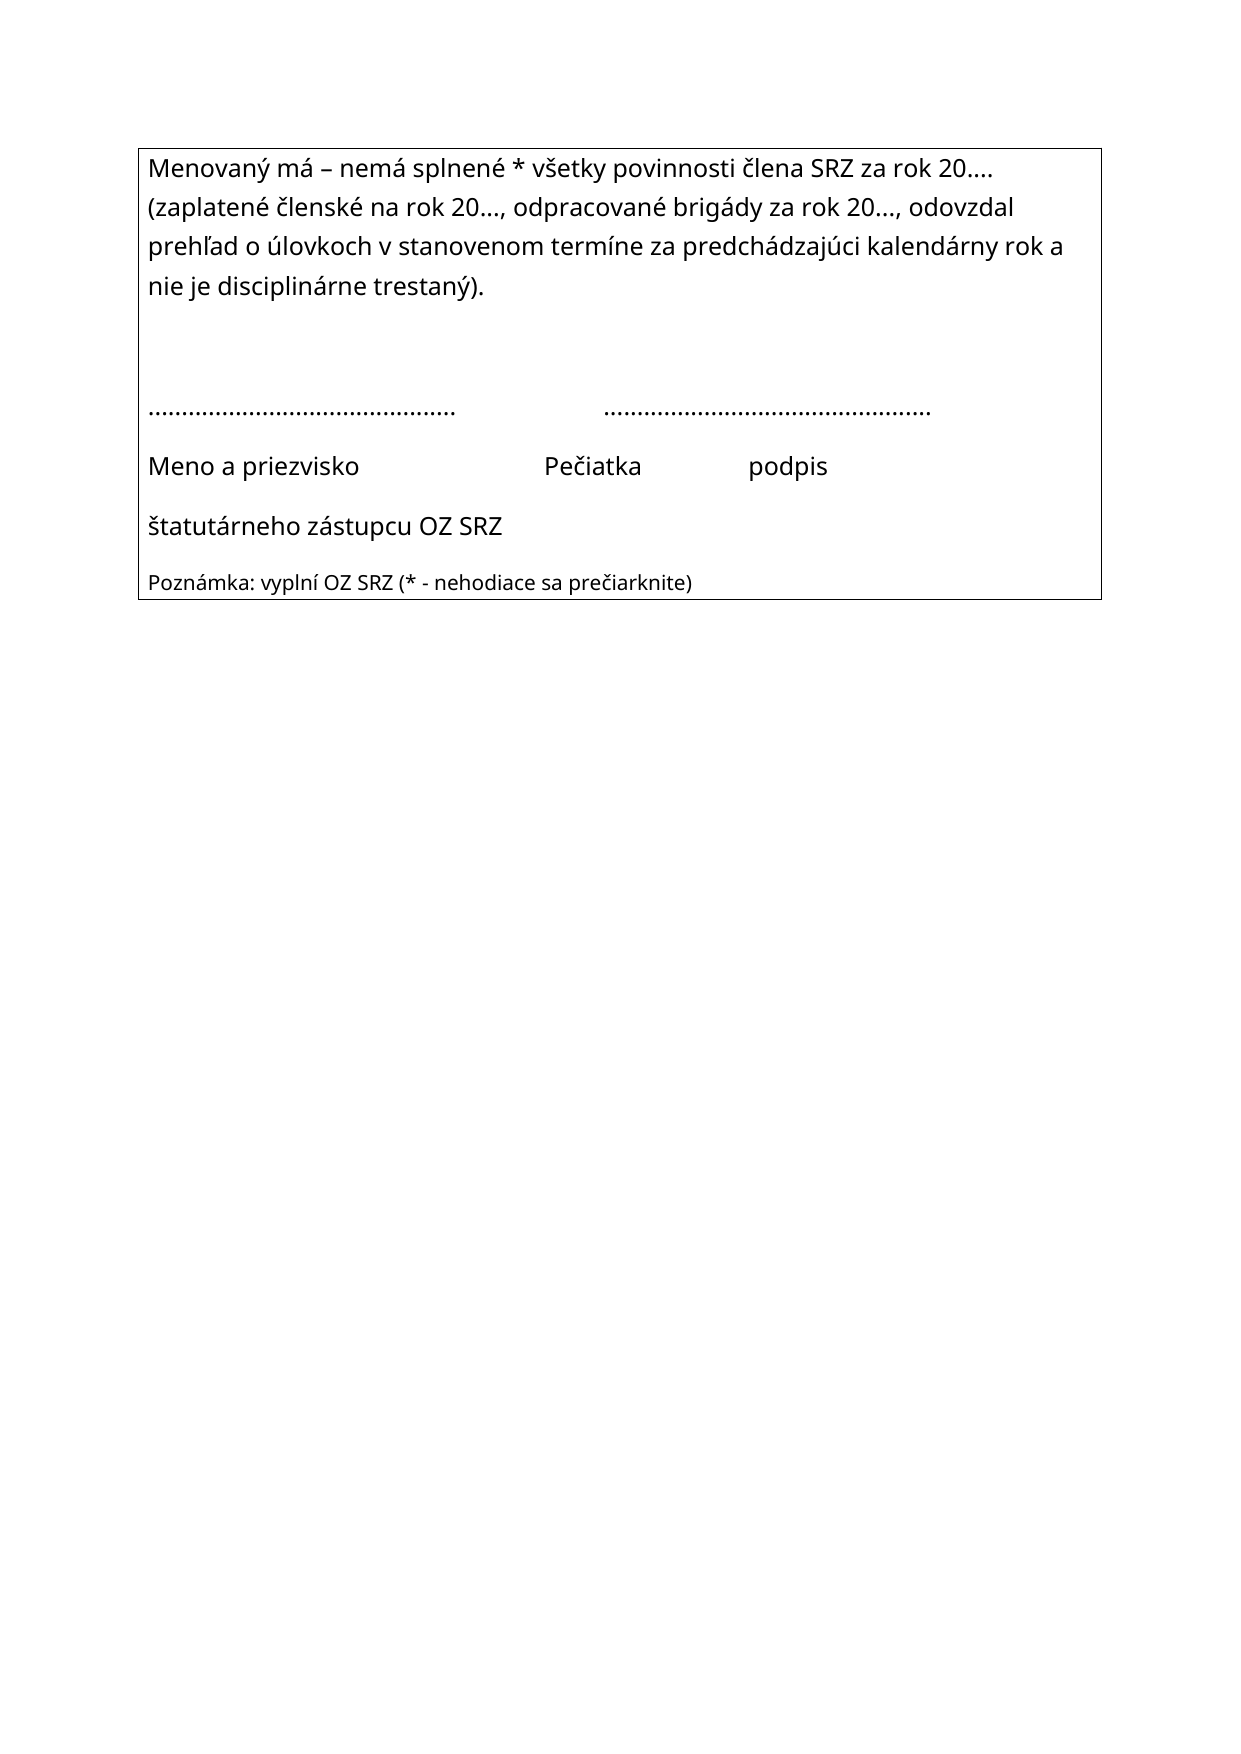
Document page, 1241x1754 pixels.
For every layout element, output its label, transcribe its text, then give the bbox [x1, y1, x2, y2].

text Menovaný má – nemá splnené * všetky povinnosti člena SRZ za rok 20....(zaplatené členské na rok 20..., odpracované brigády za rok 20..., odovzdal prehľad o úlovkoch v stanovenom termíne za predchádzajúci kalendárny rok a nie je disciplinárne trestaný). [139, 149, 1101, 302]
text Poznámka: vyplní OZ SRZ (* - nehodiace sa prečiarknite) [139, 565, 1101, 599]
text .............................................. ................................................. [139, 385, 1101, 422]
text Meno a priezvisko Pečiatka podpis [139, 445, 1101, 482]
text štatutárneho zástupcu OZ SRZ [139, 505, 1101, 542]
